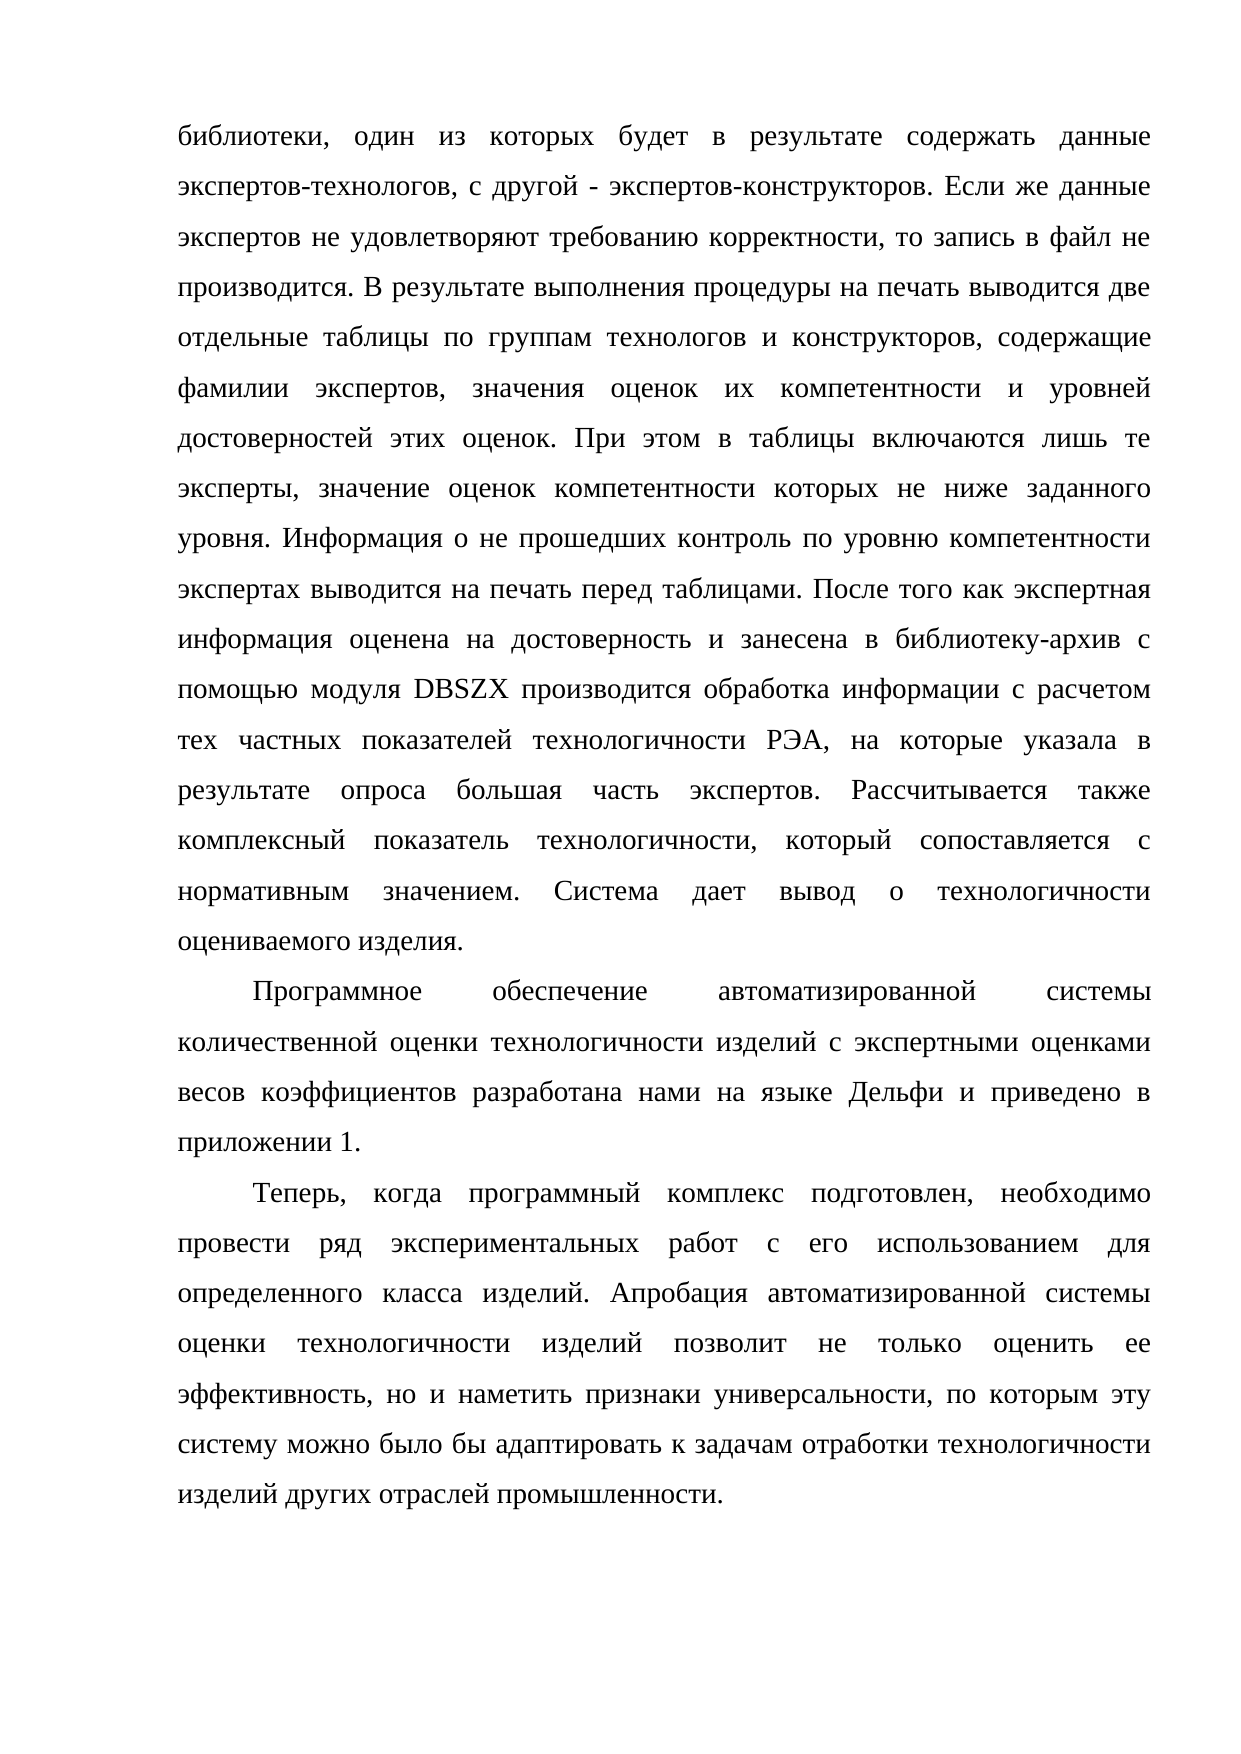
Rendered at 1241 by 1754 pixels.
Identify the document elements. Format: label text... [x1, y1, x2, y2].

text Теперь, когда программный комплекс подготовлен, необходимо провести ряд экспериментальных работ с его использованием для определенного класса изделий. Апробация автоматизированной системы оценки технологичности изделий позволит не только оценить ее эффективность, но и наметить признаки универсальности, по которым эту систему можно было бы адаптировать к задачам отработки технологичности изделий других отраслей промышленности. [177, 1175, 1152, 1510]
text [177, 118, 1152, 957]
text Программное обеспечение автоматизированной системы количественной оценки технологичности изделий с экспертными оценками весов коэффициентов разработана нами на языке Дельфи и приведено в приложении 1. [177, 973, 1152, 1158]
